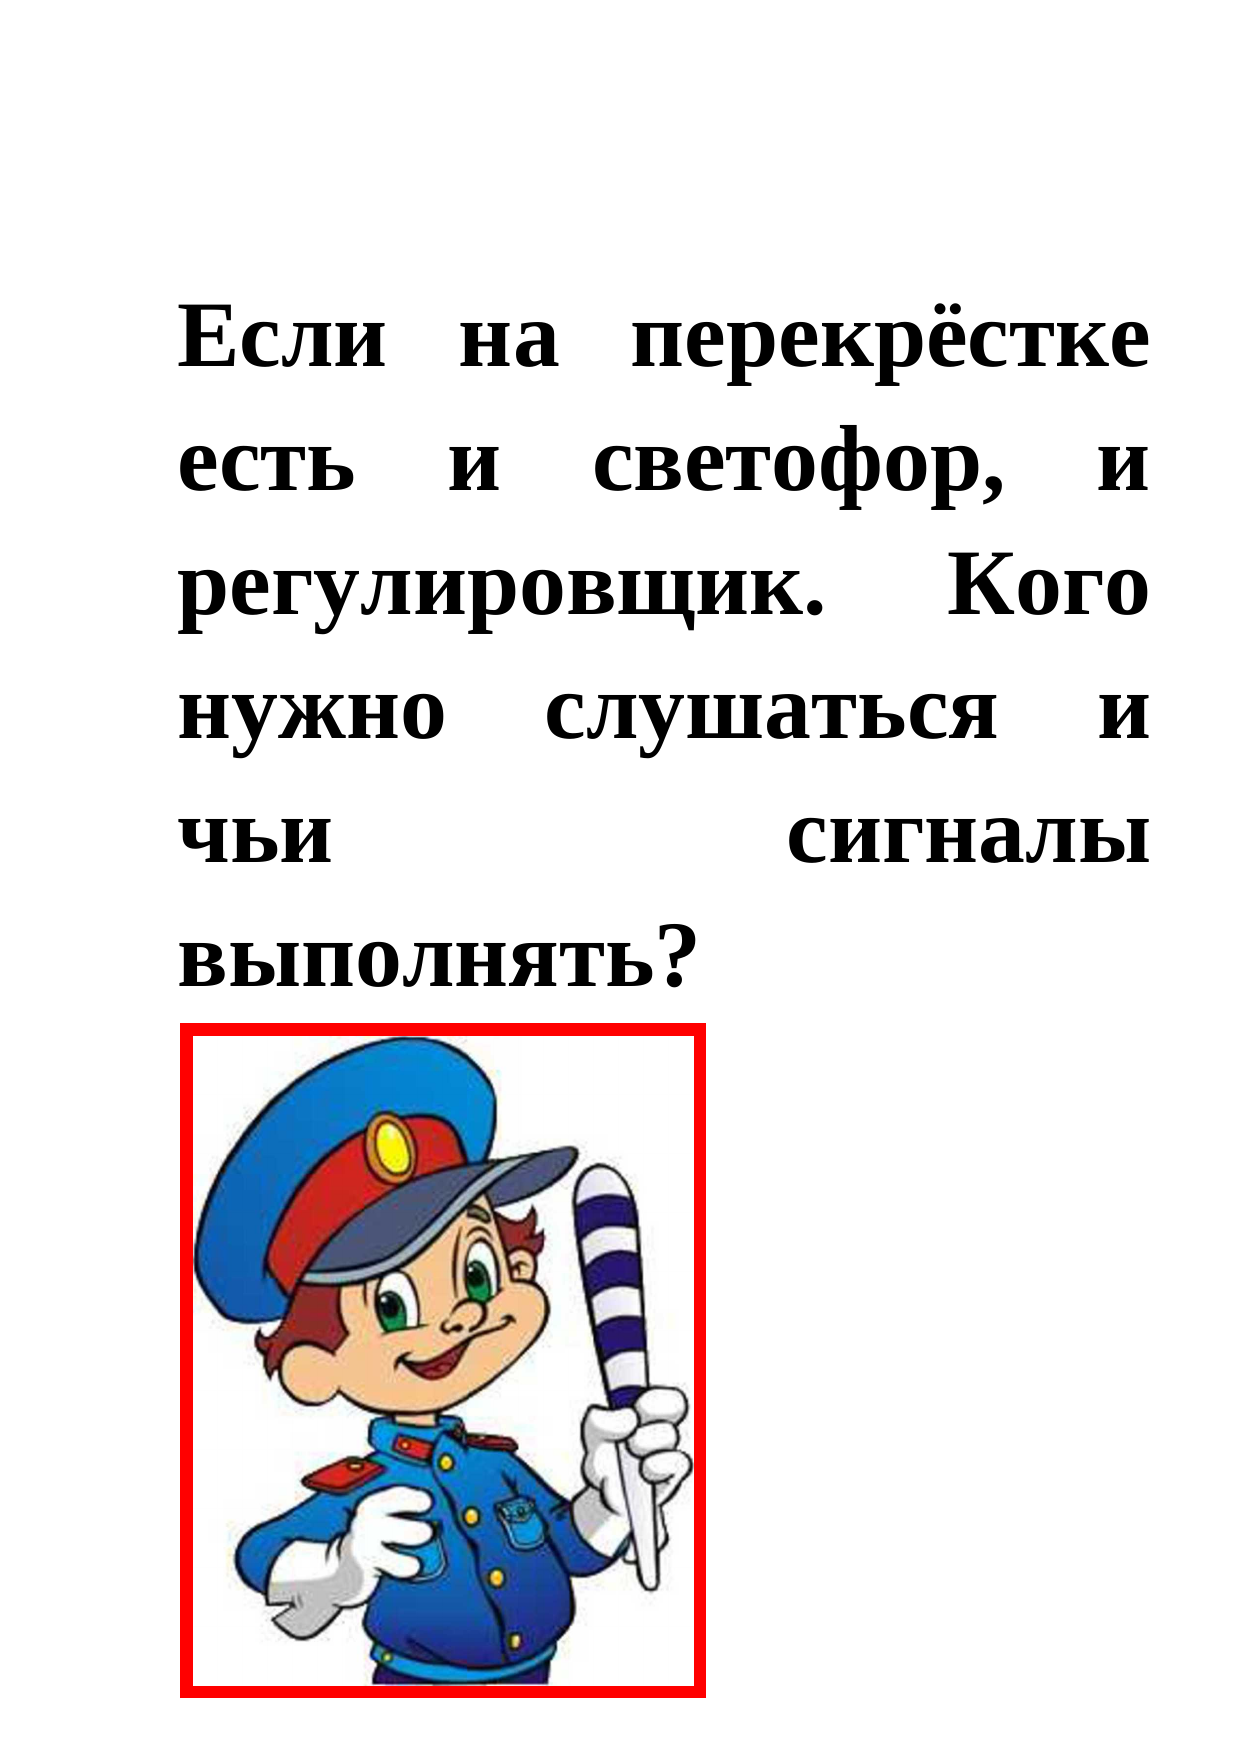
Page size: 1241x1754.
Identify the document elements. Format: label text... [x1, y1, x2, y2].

picture [193, 1036, 694, 1686]
text Если на перекрёстке есть и светофор, и регулировщик. Кого нужно слушаться и чьи сигналы выполнять? [177, 279, 1152, 1007]
